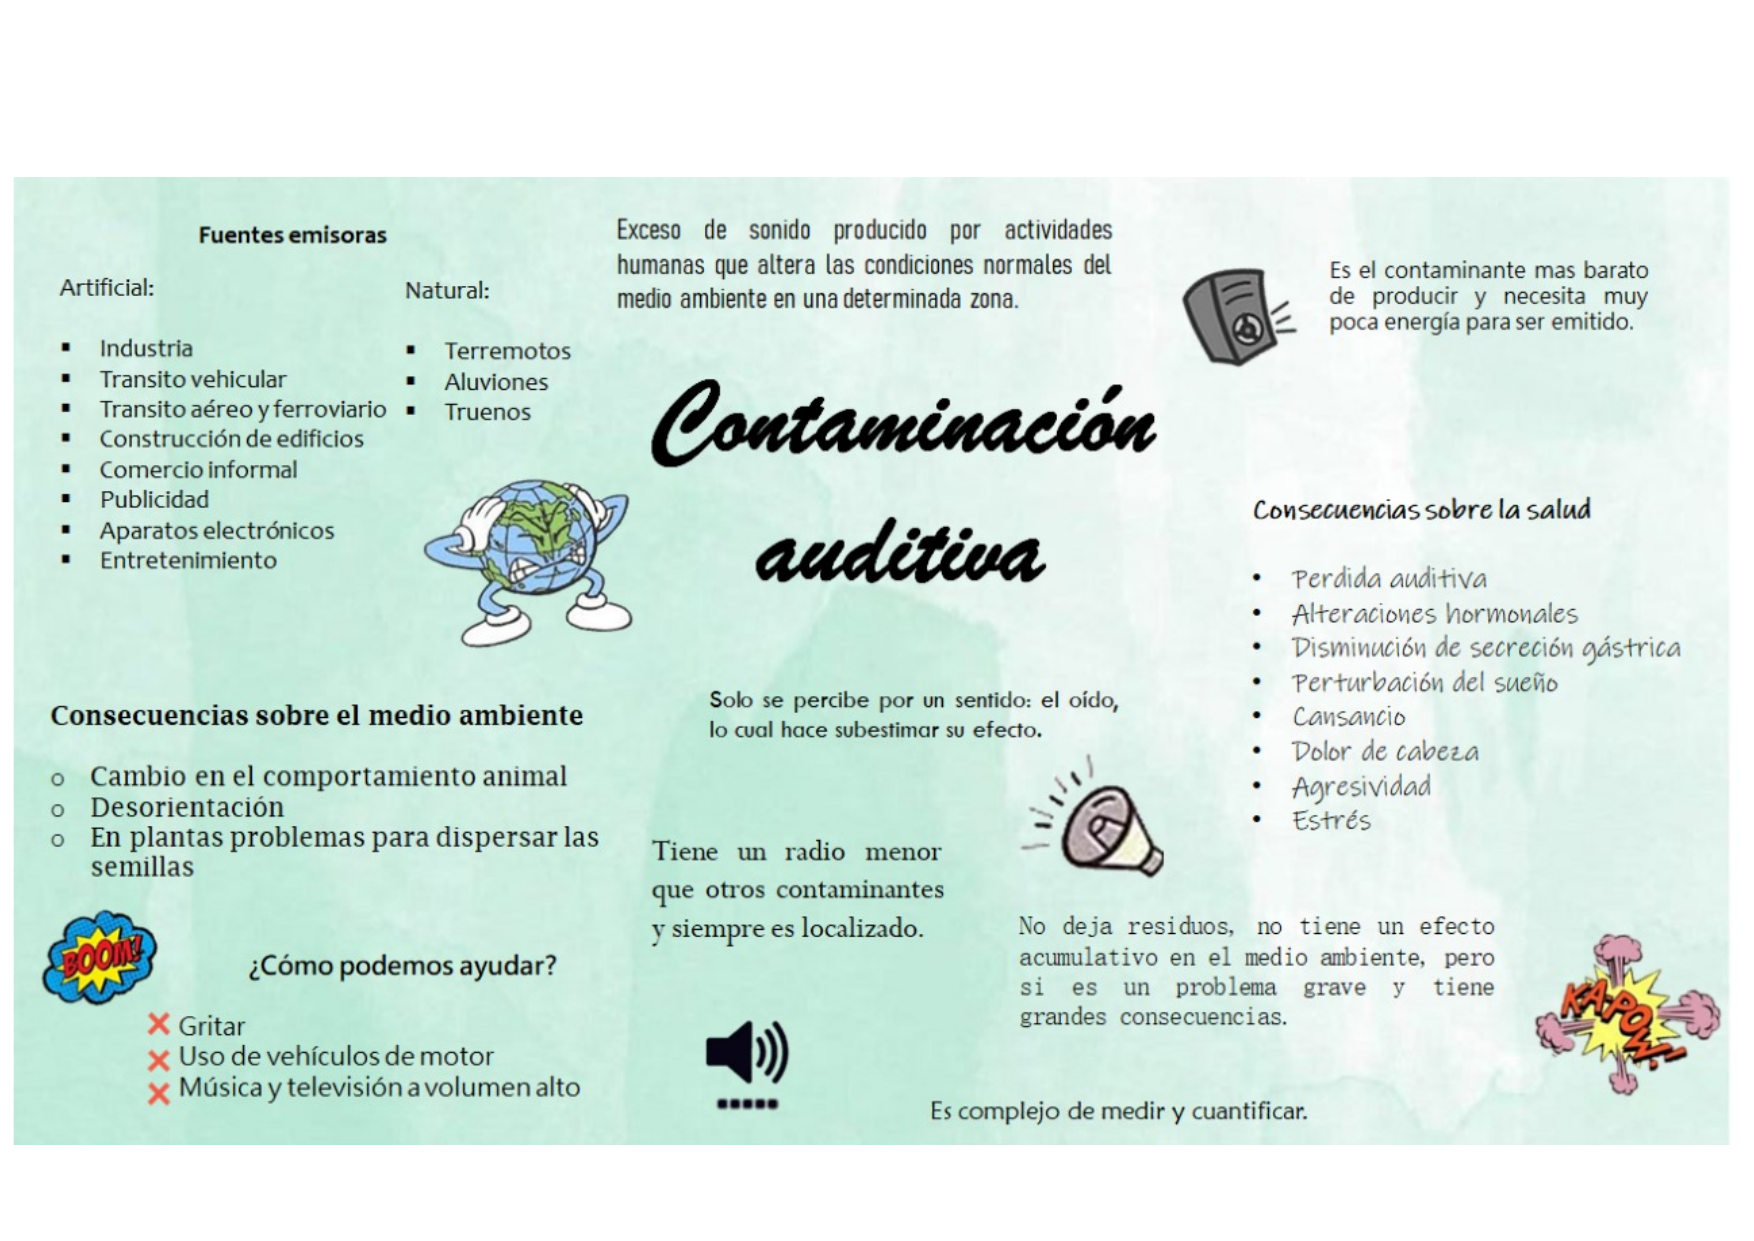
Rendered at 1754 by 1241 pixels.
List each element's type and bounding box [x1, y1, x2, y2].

picture [13, 177, 1741, 1146]
